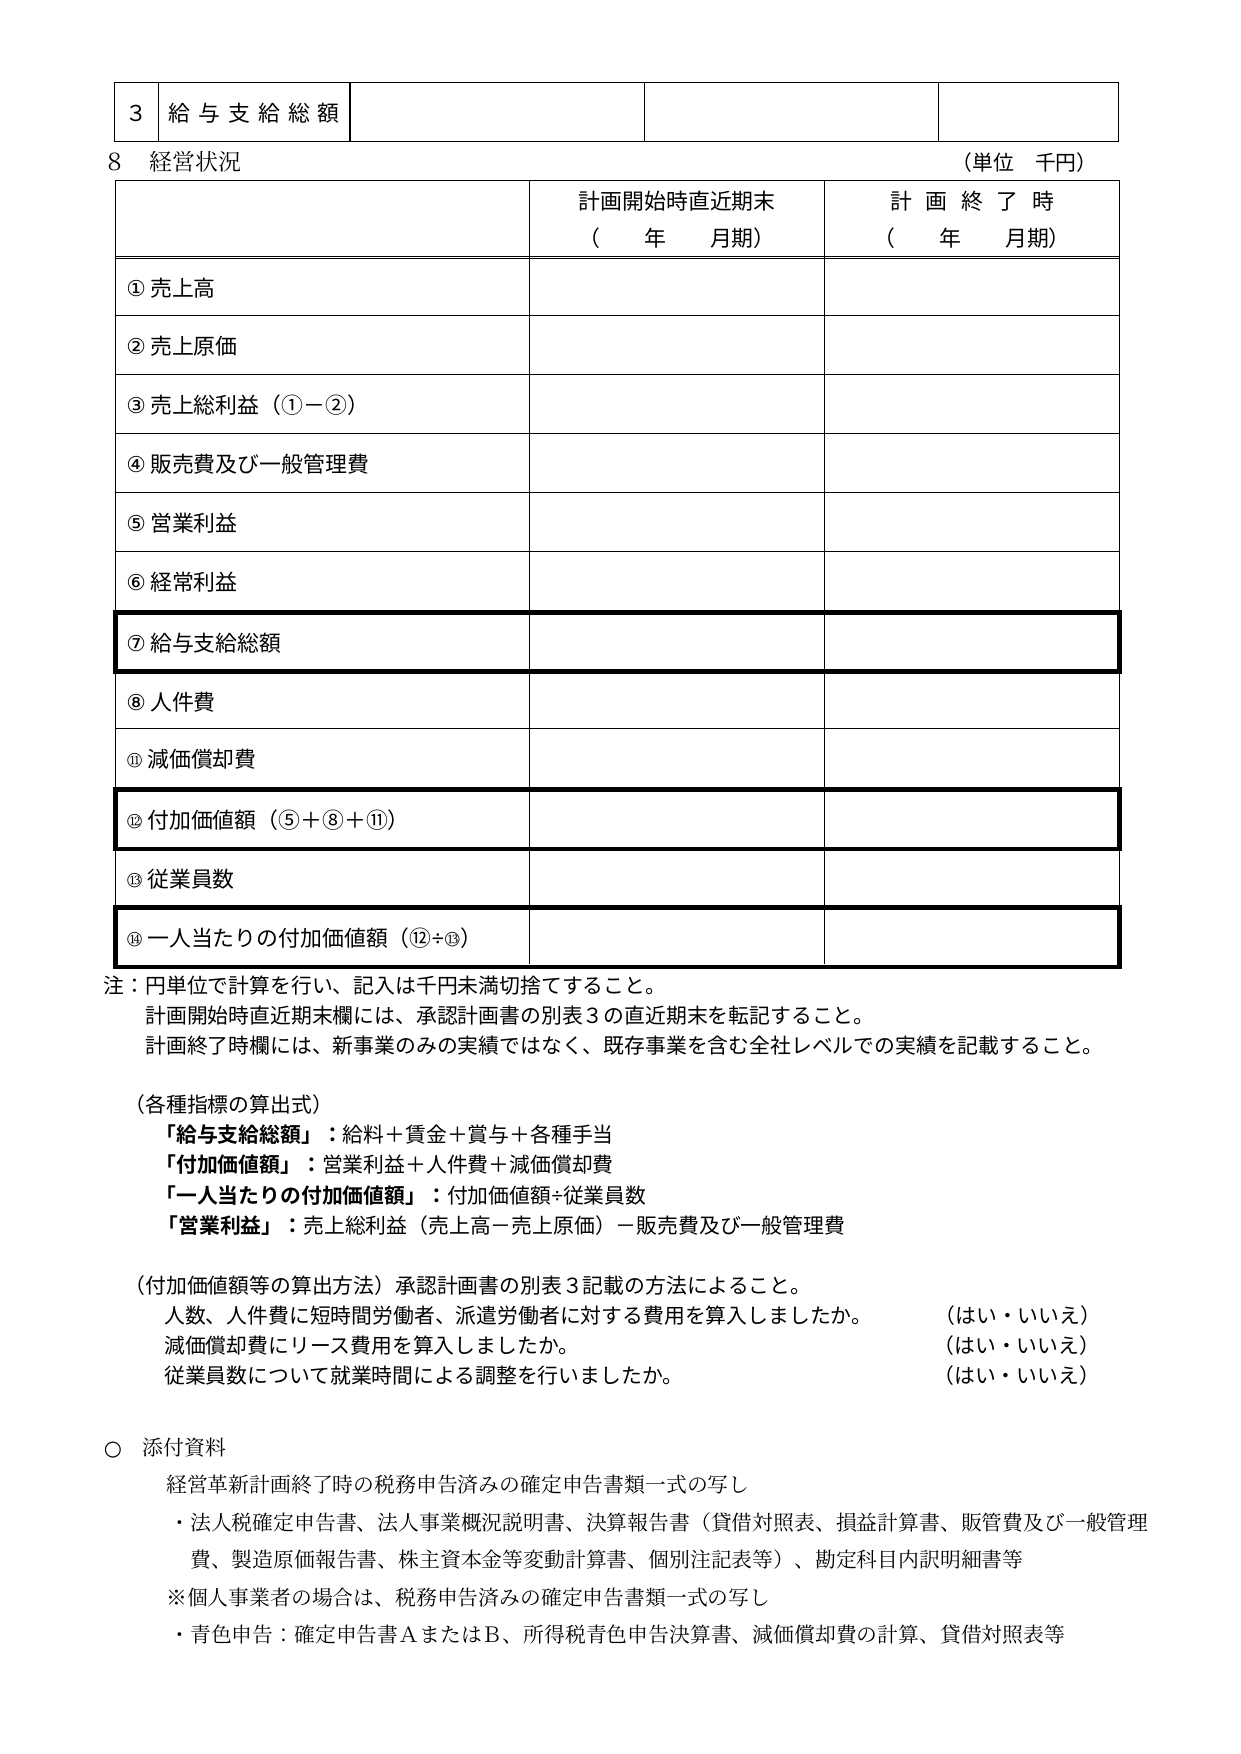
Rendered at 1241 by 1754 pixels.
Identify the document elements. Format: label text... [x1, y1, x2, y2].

table_header 計画終了時 （ 年 月期） [825, 181, 1119, 256]
table_cell ②売上原価 [116, 316, 529, 374]
text 「給与支給総額」：給料＋賃金＋賞与＋各種手当 [92, 1118, 1174, 1149]
table_cell [530, 493, 824, 551]
table_cell [530, 615, 824, 669]
table_cell [351, 83, 644, 141]
text 減価償却費にリース費用を算入しましたか。 （はい・いいえ） [60, 1329, 1174, 1360]
table_cell [825, 552, 1119, 610]
table_cell [645, 83, 938, 141]
table_cell [530, 316, 824, 374]
text 人数、人件費に短時間労働者、派遣労働者に対する費用を算入しましたか。 （はい・いいえ） [60, 1299, 1174, 1329]
table_cell ④販売費及び一般管理費 [116, 434, 529, 492]
text 経営革新計画終了時の税務申告済みの確定申告書類一式の写し [103, 1465, 1152, 1502]
table_cell [530, 910, 824, 964]
table_cell ⑤営業利益 [116, 493, 529, 551]
table_cell [530, 375, 824, 433]
table_header 計画開始時直近期末 （ 年 月期） [530, 181, 824, 256]
table_cell ⑭一人当たりの付加価値額（⑫÷⑬） [118, 910, 529, 964]
table_cell [825, 729, 1119, 787]
table_cell [530, 792, 824, 846]
text （付加価値額等の算出方法）承認計画書の別表３記載の方法によること。 [103, 1269, 1152, 1299]
table_cell [530, 434, 824, 492]
table_cell [825, 792, 1117, 846]
text 計画終了時欄には、新事業のみの実績ではなく、既存事業を含む全社レベルでの実績を記載すること。 [103, 1029, 1174, 1060]
table_cell ③売上総利益（①－②） [116, 375, 529, 433]
text 従業員数について就業時間による調整を行いましたか。 （はい・いいえ） [60, 1360, 1174, 1390]
table_cell ３ [115, 83, 158, 141]
text ・青色申告：確定申告書ＡまたはＢ、所得税青色申告決算書、減価償却費の計算、貸借対照表等 [169, 1615, 1152, 1652]
table_cell [530, 729, 824, 787]
table_cell [825, 493, 1119, 551]
table_cell ⑥経常利益 [116, 552, 529, 610]
table_cell [825, 674, 1119, 728]
table_cell [530, 674, 824, 728]
table_cell [530, 851, 824, 905]
text 「営業利益」：売上総利益（売上高－売上原価）－販売費及び一般管理費 [136, 1209, 1152, 1239]
table_cell ⑬従業員数 [116, 851, 529, 905]
table_cell [530, 259, 824, 315]
table_cell ⑪減価償却費 [116, 729, 529, 787]
text 計画開始時直近期末欄には、承認計画書の別表３の直近期末を転記すること。 [103, 999, 1174, 1029]
text 「付加価値額」：営業利益＋人件費＋減価償却費 [92, 1149, 1174, 1179]
text ・法人税確定申告書、法人事業概況説明書、決算報告書（貸借対照表、損益計算書、販管費及び一般管理費、製造原価報告書、株主資本金等変動計算書、個別注記表等）、勘定科目内訳明細書等 [169, 1502, 1152, 1577]
table_cell ⑫付加価値額（⑤＋⑧＋⑪） [118, 792, 529, 846]
table_cell ①売上高 [116, 259, 529, 315]
text 注：円単位で計算を行い、記入は千円未満切捨てすること。 [103, 969, 1174, 999]
table_cell ⑦給与支給総額 [118, 615, 529, 669]
text ○ 添付資料 [103, 1427, 1152, 1465]
table_cell [825, 851, 1119, 905]
table_cell [825, 316, 1119, 374]
table_cell ⑧人件費 [116, 674, 529, 728]
table_cell [530, 552, 824, 610]
text 「一人当たりの付加価値額」：付加価値額÷従業員数 [92, 1179, 1174, 1209]
text ８ 経営状況 （単位 千円） [103, 142, 1152, 180]
table_cell [825, 434, 1119, 492]
table_cell [939, 83, 1118, 141]
text （各種指標の算出式） [103, 1088, 1174, 1118]
table_header [116, 181, 529, 256]
table_cell [825, 375, 1119, 433]
table_cell [825, 615, 1117, 669]
text ※個人事業者の場合は、税務申告済みの確定申告書類一式の写し [103, 1577, 1152, 1615]
table_cell [825, 910, 1117, 964]
table_cell 給与支給総額 [159, 83, 349, 141]
table_cell [825, 259, 1119, 315]
